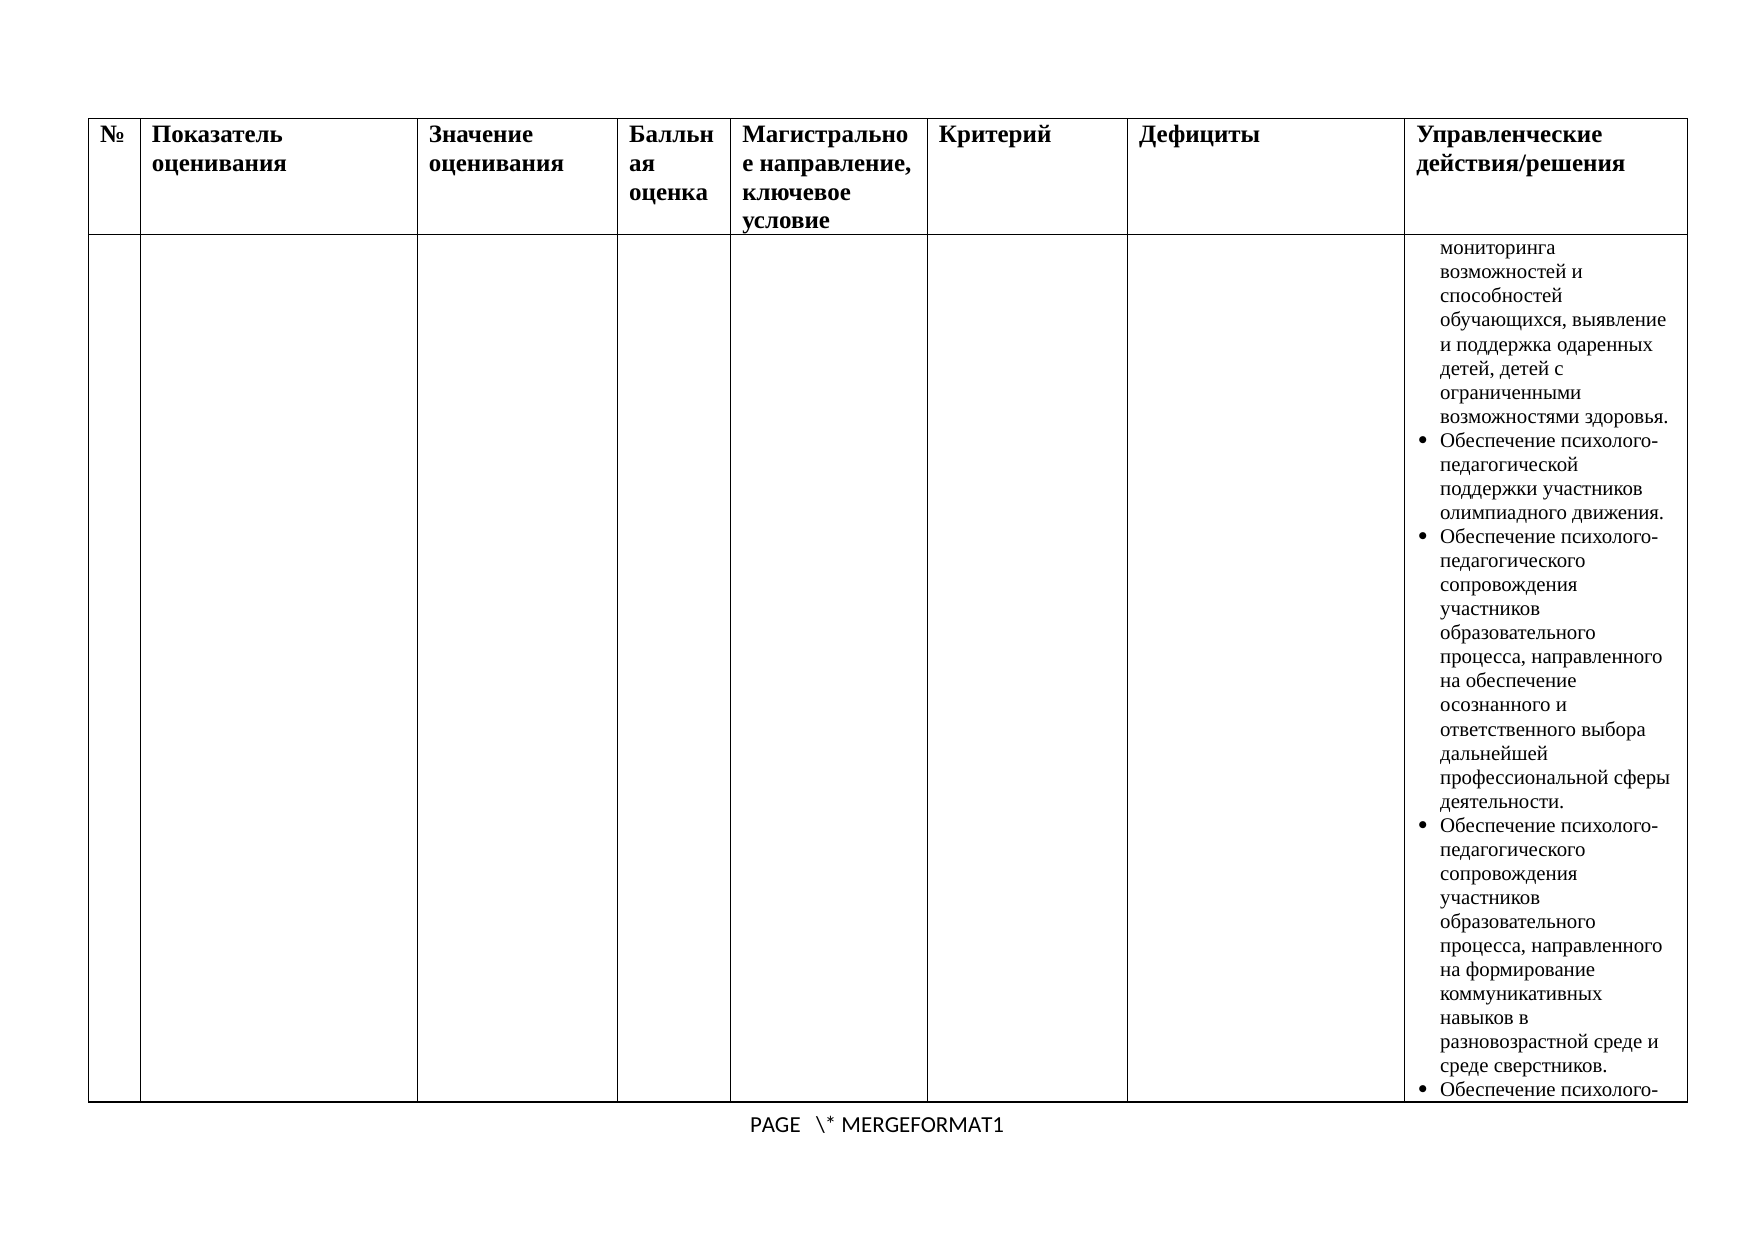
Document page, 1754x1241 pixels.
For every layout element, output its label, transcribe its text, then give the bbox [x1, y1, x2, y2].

table_header Показатель оценивания [141, 119, 417, 234]
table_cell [1128, 235, 1404, 1101]
table_header Дефициты [1128, 119, 1404, 234]
table_header Управленческие действия/решения [1405, 119, 1687, 234]
table_header № [89, 119, 140, 234]
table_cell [1405, 235, 1687, 1101]
table_header Балльная оценка [618, 119, 730, 234]
table_header Критерий [928, 119, 1127, 234]
table_header Значение оценивания [418, 119, 617, 234]
table_header Магистральное направление, ключевое условие [731, 119, 927, 234]
